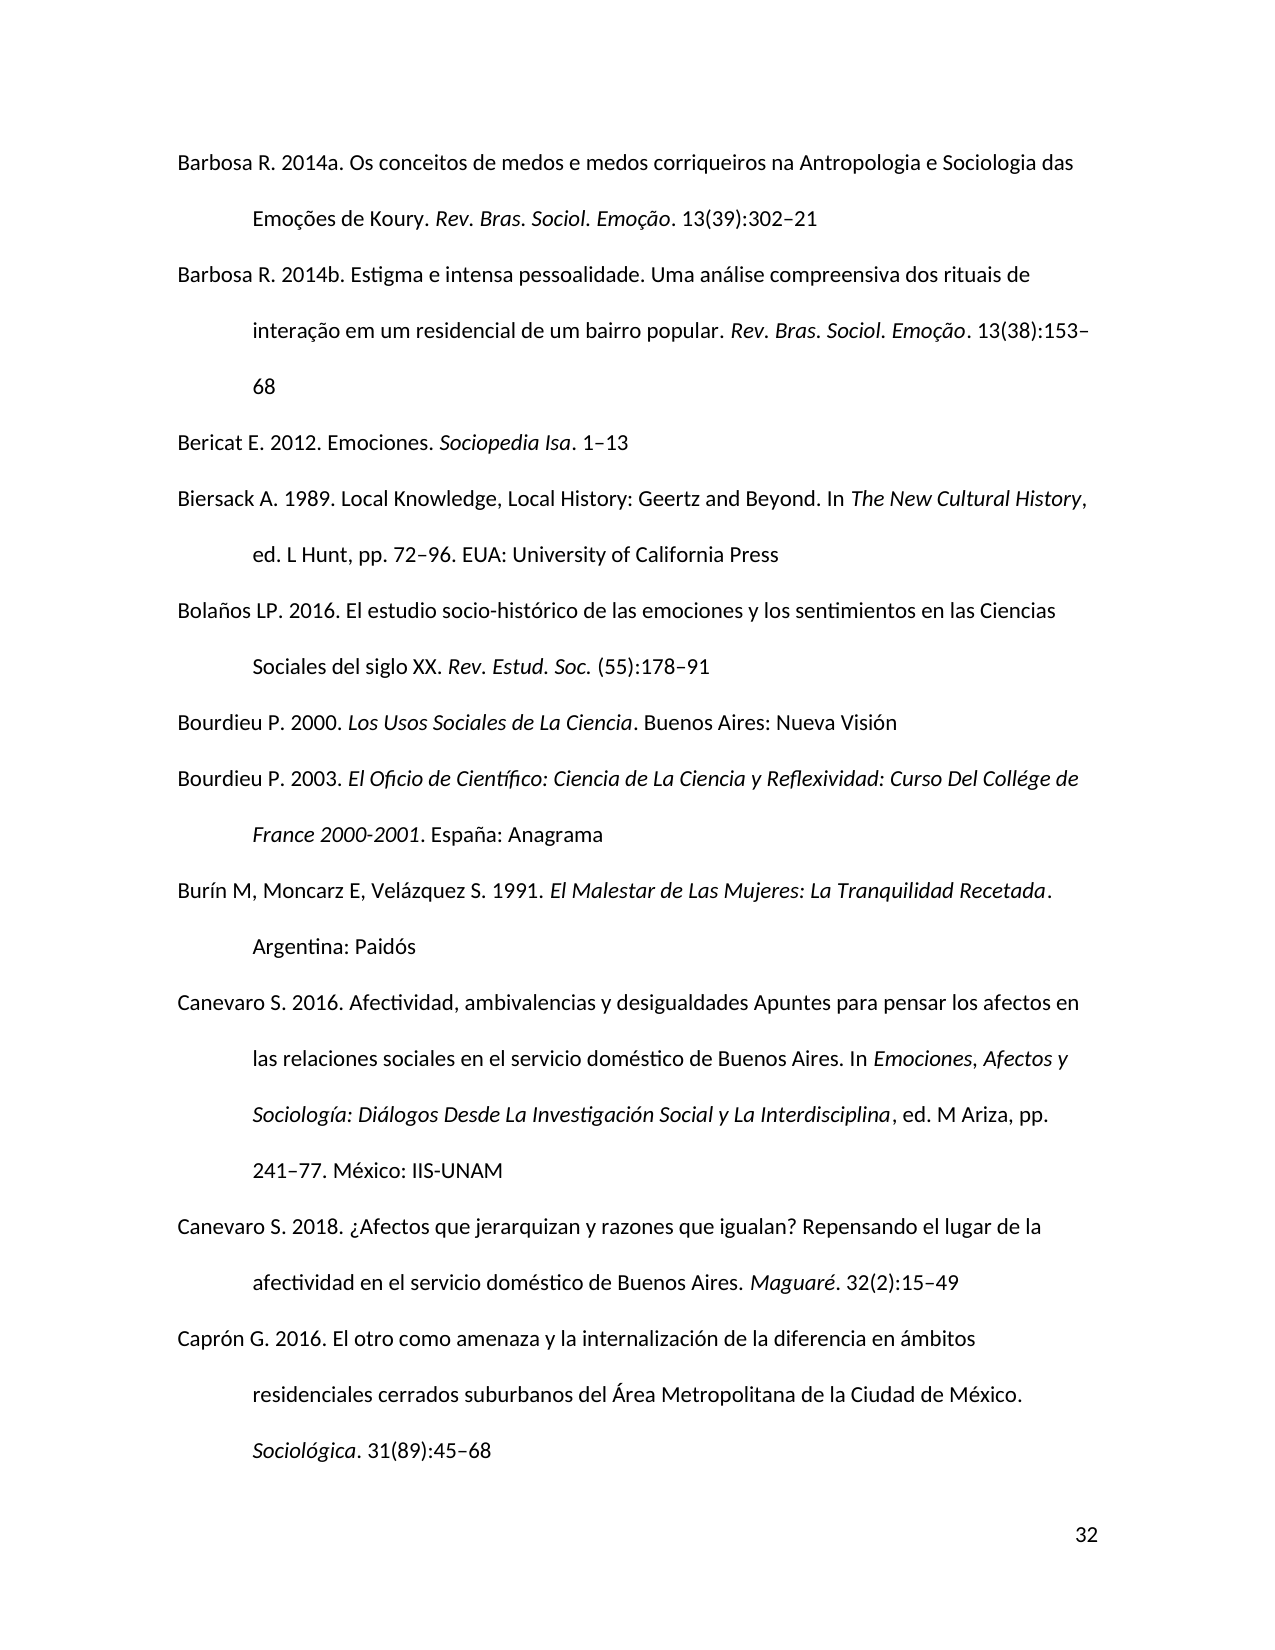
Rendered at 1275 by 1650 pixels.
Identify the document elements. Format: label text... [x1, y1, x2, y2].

text Barbosa R. 2014a. Os conceitos de medos e medos corriqueiros na Antropologia e Sociologia das Emoções de Koury. Rev. Bras. Sociol. Emoção. 13(39):302–21 [177, 148, 1098, 232]
text Bourdieu P. 2000. Los Usos Sociales de La Ciencia. Buenos Aires: Nueva Visión [177, 708, 1098, 736]
text Bourdieu P. 2003. El Oficio de Científico: Ciencia de La Ciencia y Reflexividad: Curso Del Collége de France 2000-2001. España: Anagrama [177, 764, 1098, 848]
text Bericat E. 2012. Emociones. Sociopedia Isa. 1–13 [177, 428, 1098, 456]
text Biersack A. 1989. Local Knowledge, Local History: Geertz and Beyond. In The New Cultural History, ed. L Hunt, pp. 72–96. EUA: University of California Press [177, 484, 1098, 568]
text Caprón G. 2016. El otro como amenaza y la internalización de la diferencia en ámbitos residenciales cerrados suburbanos del Área Metropolitana de la Ciudad de México. Sociológica. 31(89):45–68 [177, 1324, 1098, 1464]
text Burín M, Moncarz E, Velázquez S. 1991. El Malestar de Las Mujeres: La Tranquilidad Recetada. Argentina: Paidós [177, 876, 1098, 960]
text Barbosa R. 2014b. Estigma e intensa pessoalidade. Uma análise compreensiva dos rituais de interação em um residencial de um bairro popular. Rev. Bras. Sociol. Emoção. 13(38):153–68 [177, 260, 1098, 400]
text Canevaro S. 2018. ¿Afectos que jerarquizan y razones que igualan? Repensando el lugar de la afectividad en el servicio doméstico de Buenos Aires. Maguaré. 32(2):15–49 [177, 1212, 1098, 1296]
text Canevaro S. 2016. Afectividad, ambivalencias y desigualdades Apuntes para pensar los afectos en las relaciones sociales en el servicio doméstico de Buenos Aires. In Emociones, Afectos y Sociología: Diálogos Desde La Investigación Social y La Interdisciplina, ed. M Ariza, pp. 241–77. México: IIS-UNAM [177, 988, 1098, 1184]
text Bolaños LP. 2016. El estudio socio-histórico de las emociones y los sentimientos en las Ciencias Sociales del siglo XX. Rev. Estud. Soc. (55):178–91 [177, 596, 1098, 680]
